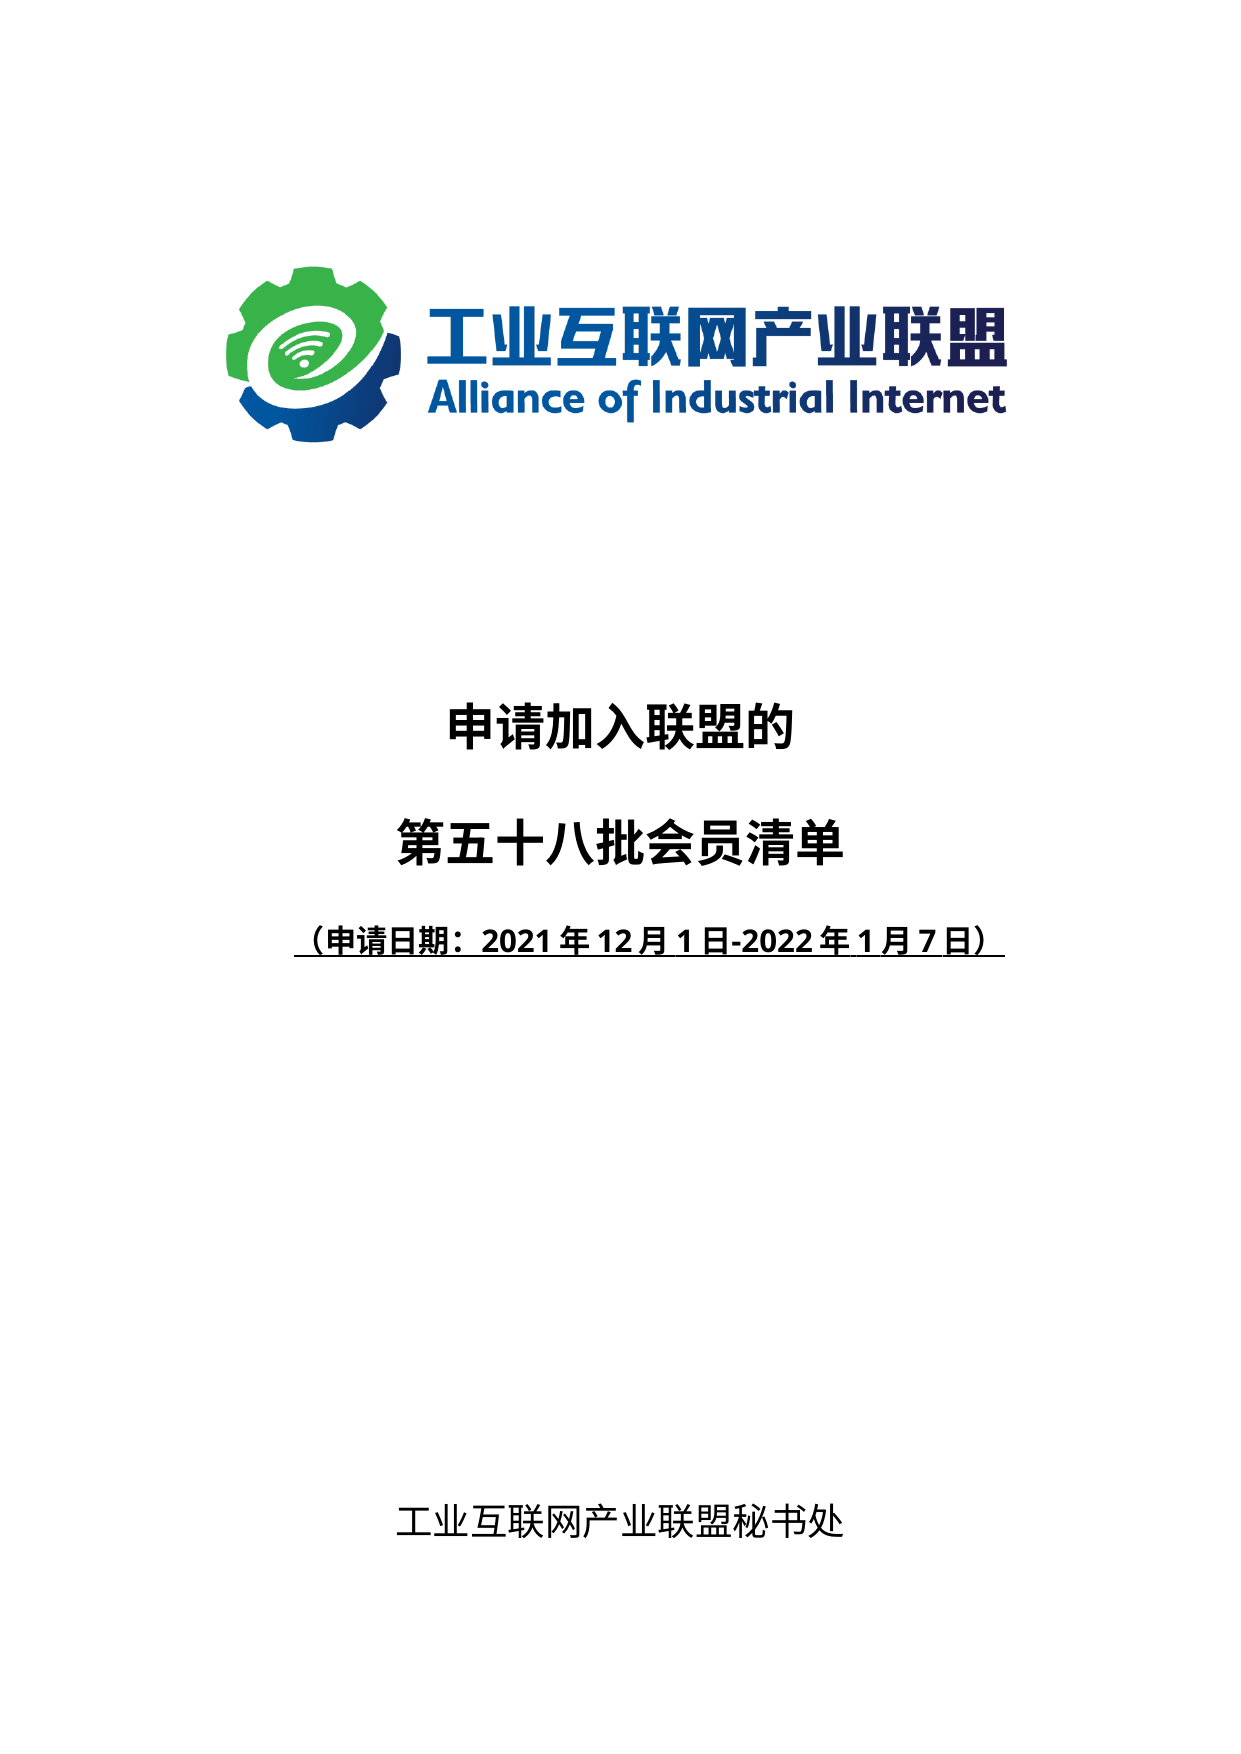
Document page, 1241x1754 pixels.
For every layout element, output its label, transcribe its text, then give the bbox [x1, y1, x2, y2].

text 工业互联网产业联盟秘书处 [187, 1492, 1053, 1546]
text （申请日期：2021年12月1日-2022年1月7日） [187, 906, 1053, 971]
picture [192, 235, 1049, 473]
text 第五十八批会员清单 [187, 790, 1053, 888]
text 申请加入联盟的 [187, 675, 1053, 772]
